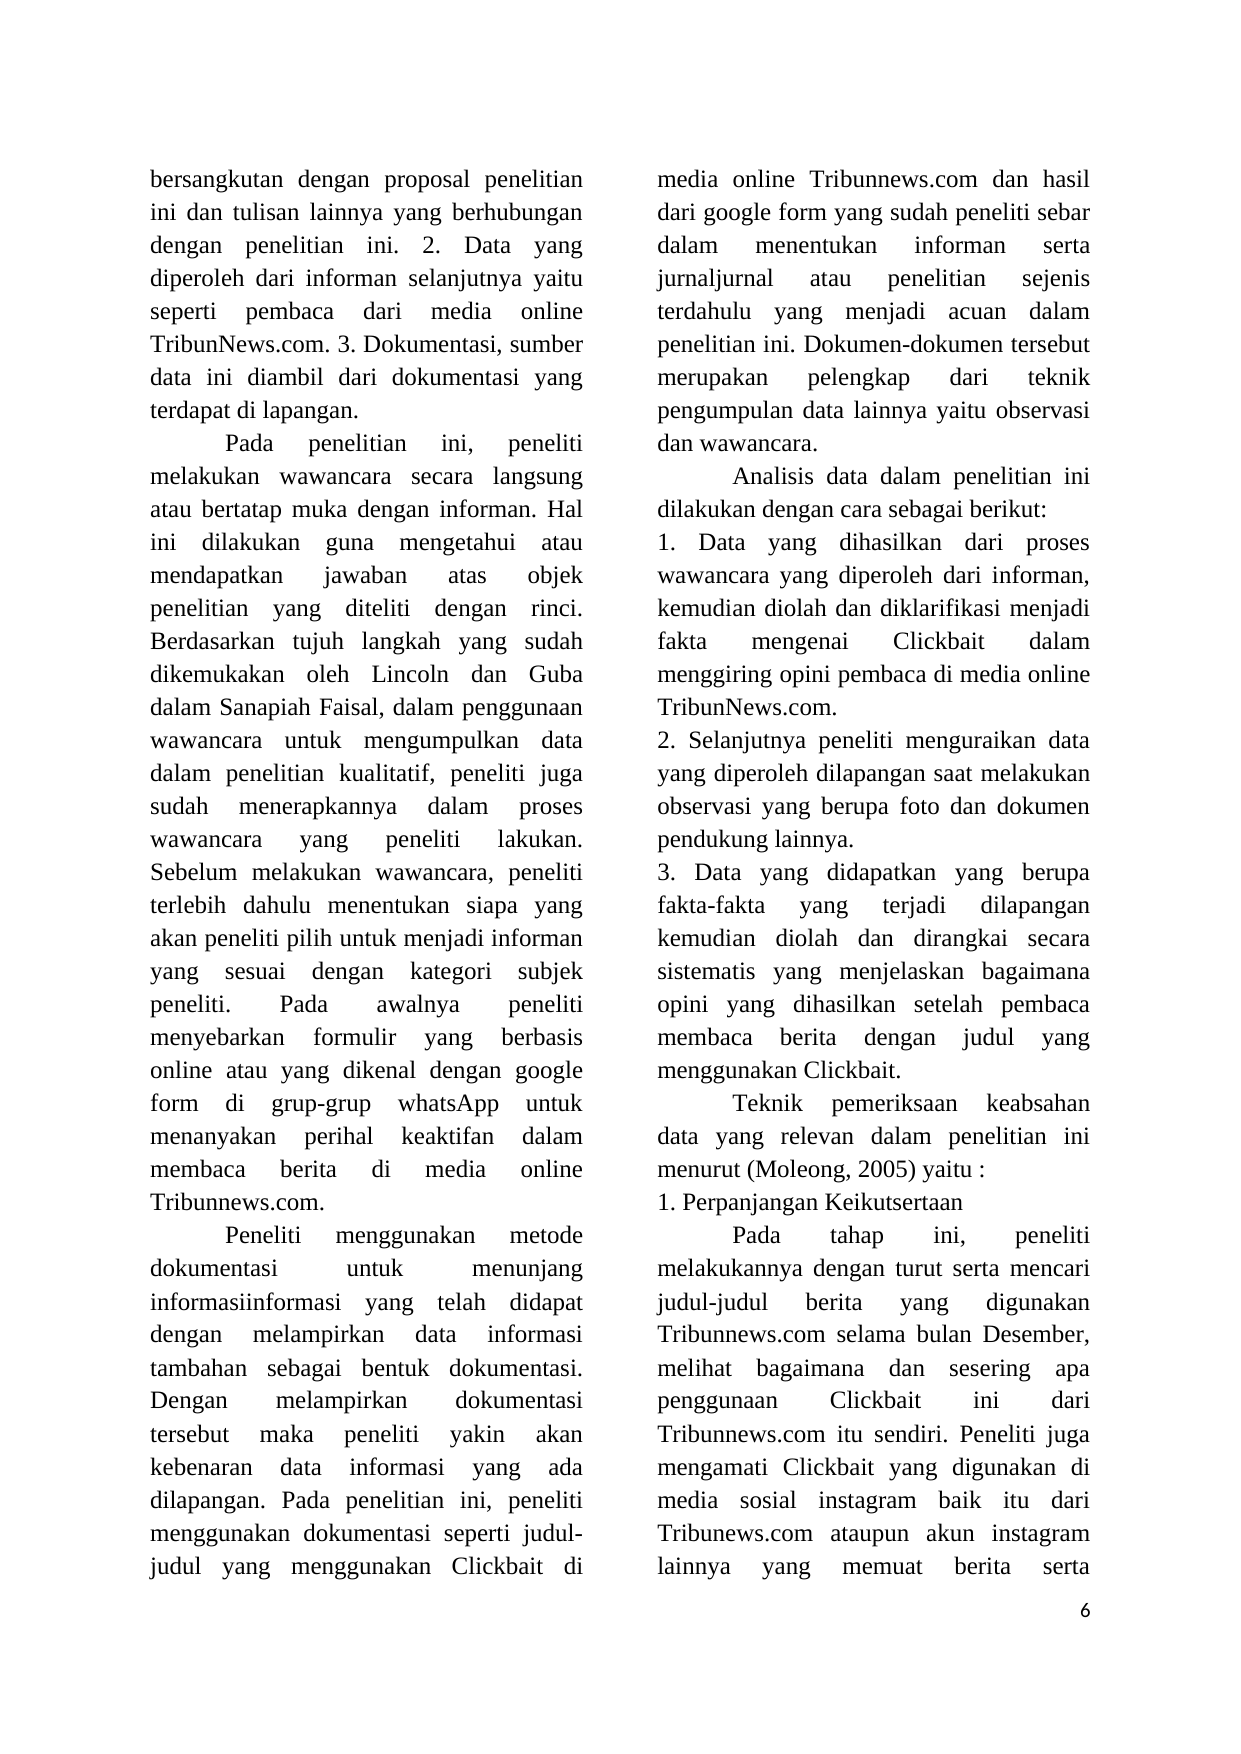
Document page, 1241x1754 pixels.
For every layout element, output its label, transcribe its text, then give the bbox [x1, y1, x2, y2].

text Pada penelitian ini, peneliti melakukan wawancara secara langsung atau bertatap muka dengan informan. Hal ini dilakukan guna mengetahui atau mendapatkan jawaban atas objek penelitian yang diteliti dengan rinci. Berdasarkan tujuh langkah yang sudah dikemukakan oleh Lincoln dan Guba dalam Sanapiah Faisal, dalam penggunaan wawancara untuk mengumpulkan data dalam penelitian kualitatif, peneliti juga sudah menerapkannya dalam proses wawancara yang peneliti lakukan. Sebelum melakukan wawancara, peneliti terlebih dahulu menentukan siapa yang akan peneliti pilih untuk menjadi informan yang sesuai dengan kategori subjek peneliti. Pada awalnya peneliti menyebarkan formulir yang berbasis online atau yang dikenal dengan google form di grup-grup whatsApp untuk menanyakan perihal keaktifan dalam membaca berita di media online Tribunnews.com. [150, 428, 583, 1216]
text 3. Data yang didapatkan yang berupa fakta-fakta yang terjadi dilapangan kemudian diolah dan dirangkai secara sistematis yang menjelaskan bagaimana opini yang dihasilkan setelah pembaca membaca berita dengan judul yang menggunakan Clickbait. [657, 857, 1090, 1084]
text Peneliti menggunakan metode dokumentasi untuk menunjang informasiinformasi yang telah didapat dengan melampirkan data informasi tambahan sebagai bentuk dokumentasi. Dengan melampirkan dokumentasi tersebut maka peneliti yakin akan kebenaran data informasi yang ada dilapangan. Pada penelitian ini, peneliti menggunakan dokumentasi seperti judul-judul yang menggunakan Clickbait di media online Tribunnews.com dan hasil dari google form yang sudah peneliti sebar dalam menentukan informan serta jurnaljurnal atau penelitian sejenis terdahulu yang menjadi acuan dalam penelitian ini. Dokumen-dokumen tersebut merupakan pelengkap dari teknik pengumpulan data lainnya yaitu observasi dan wawancara. [150, 1221, 583, 1579]
text Peneliti menggunakan metode dokumentasi untuk menunjang informasiinformasi yang telah didapat dengan melampirkan data informasi tambahan sebagai bentuk dokumentasi. Dengan melampirkan dokumentasi tersebut maka peneliti yakin akan kebenaran data informasi yang ada dilapangan. Pada penelitian ini, peneliti menggunakan dokumentasi seperti judul-judul yang menggunakan Clickbait di media online Tribunnews.com dan hasil dari google form yang sudah peneliti sebar dalam menentukan informan serta jurnaljurnal atau penelitian sejenis terdahulu yang menjadi acuan dalam penelitian ini. Dokumen-dokumen tersebut merupakan pelengkap dari teknik pengumpulan data lainnya yaitu observasi dan wawancara. [657, 164, 1090, 457]
text 1. Data yang dihasilkan dari proses wawancara yang diperoleh dari informan, kemudian diolah dan diklarifikasi menjadi fakta mengenai Clickbait dalam menggiring opini pembaca di media online TribunNews.com. [657, 527, 1090, 721]
text Analisis data dalam penelitian ini dilakukan dengan cara sebagai berikut: [657, 461, 1090, 523]
text 1. Perpanjangan Keikutsertaan [657, 1187, 1090, 1216]
text 2. Selanjutnya peneliti menguraikan data yang diperoleh dilapangan saat melakukan observasi yang berupa foto dan dokumen pendukung lainnya. [657, 725, 1090, 853]
text Teknik pemeriksaan keabsahan data yang relevan dalam penelitian ini menurut (Moleong, 2005) yaitu : [657, 1088, 1090, 1183]
